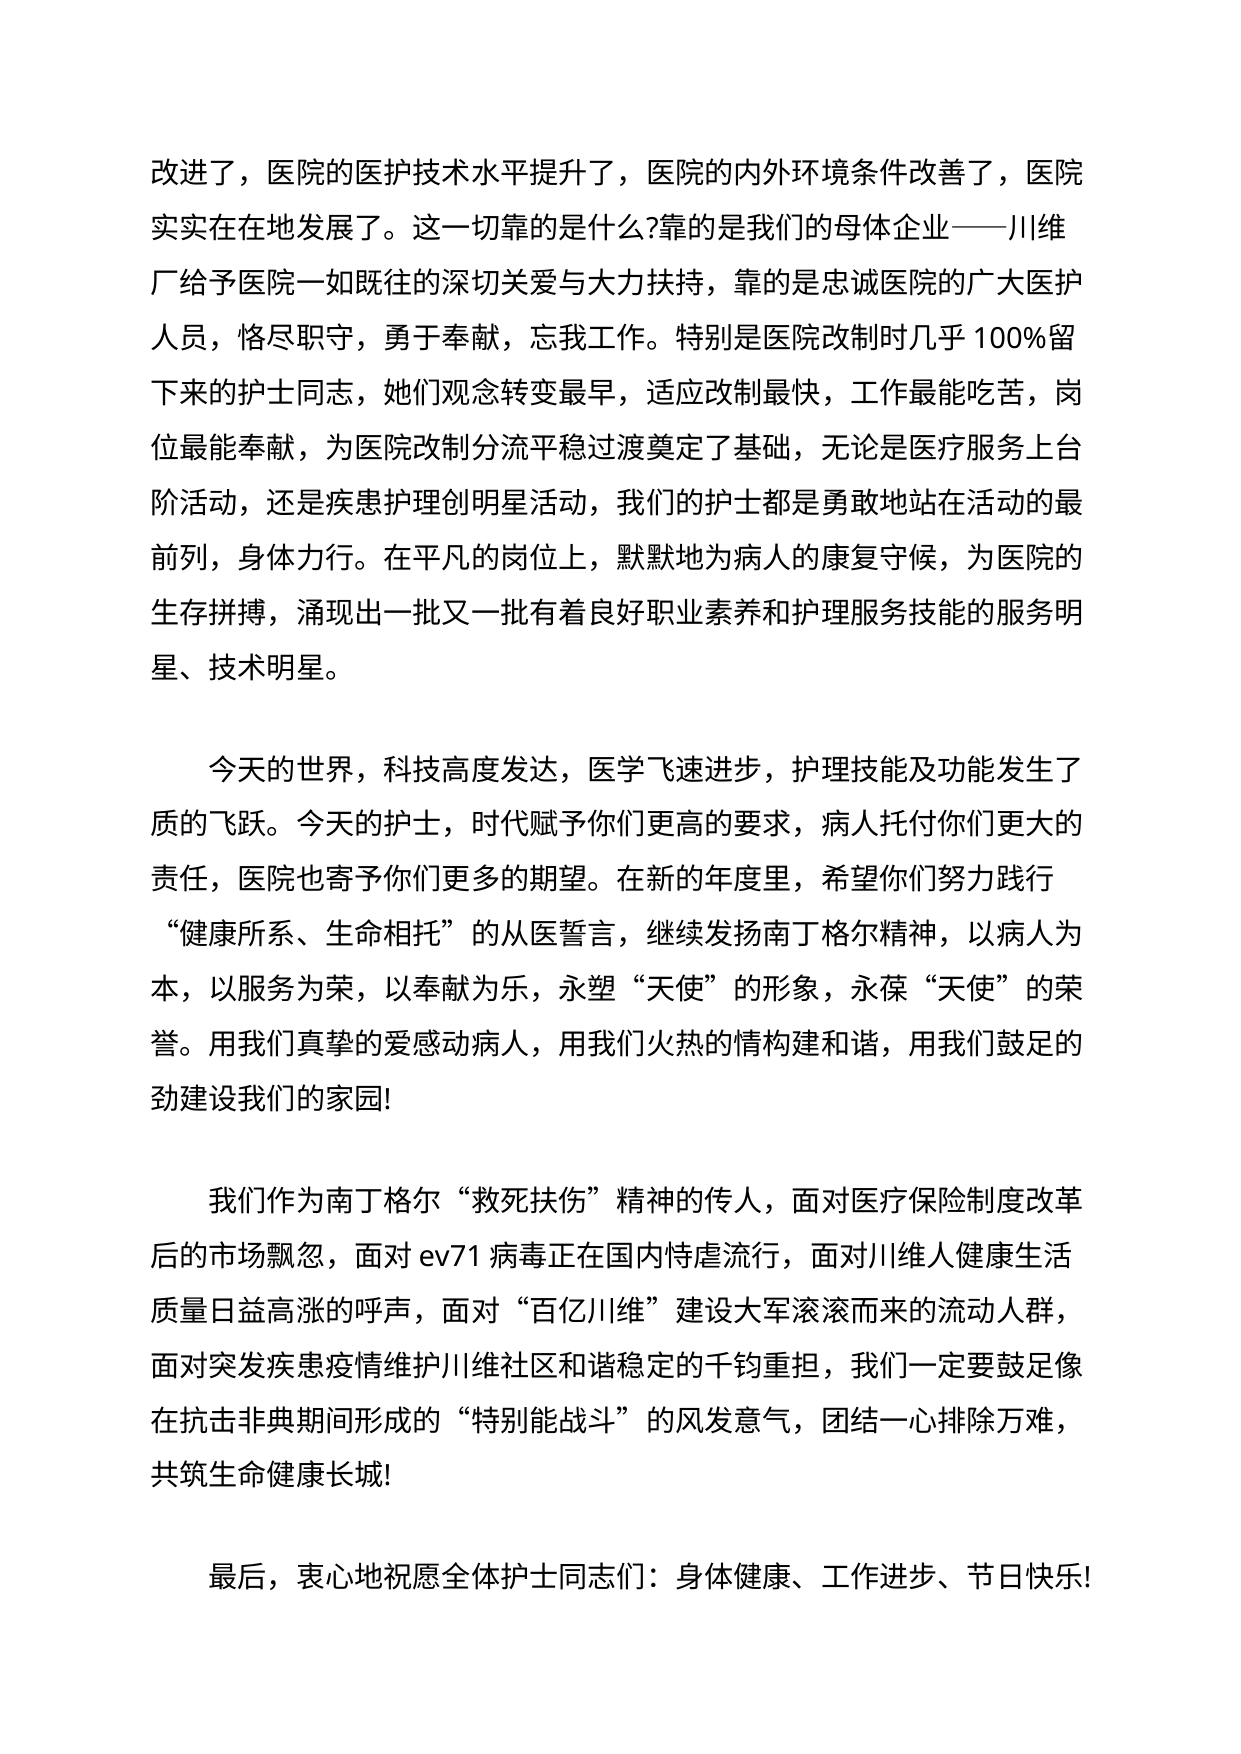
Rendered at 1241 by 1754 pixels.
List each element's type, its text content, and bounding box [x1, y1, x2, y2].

text 我们作为南丁格尔“救死扶伤”精神的传人，面对医疗保险制度改革后的市场飘忽，面对ev71病毒正在国内恃虐流行，面对川维人健康生活质量日益高涨的呼声，面对“百亿川维”建设大军滚滚而来的流动人群，面对突发疾患疫情维护川维社区和谐稳定的千钧重担，我们一定要鼓足像在抗击非典期间形成的“特别能战斗”的风发意气，团结一心排除万难，共筑生命健康长城! [150, 1177, 1090, 1494]
text 今天的世界，科技高度发达，医学飞速进步，护理技能及功能发生了质的飞跃。今天的护士，时代赋予你们更高的要求，病人托付你们更大的责任，医院也寄予你们更多的期望。在新的年度里，希望你们努力践行“健康所系、生命相托”的从医誓言，继续发扬南丁格尔精神，以病人为本，以服务为荣，以奉献为乐，永塑“天使”的形象，永葆“天使”的荣誉。用我们真挚的爱感动病人，用我们火热的情构建和谐，用我们鼓足的劲建设我们的家园! [150, 746, 1090, 1118]
text 最后，衷心地祝愿全体护士同志们：身体健康、工作进步、节日快乐! [150, 1554, 1090, 1596]
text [150, 150, 1090, 687]
